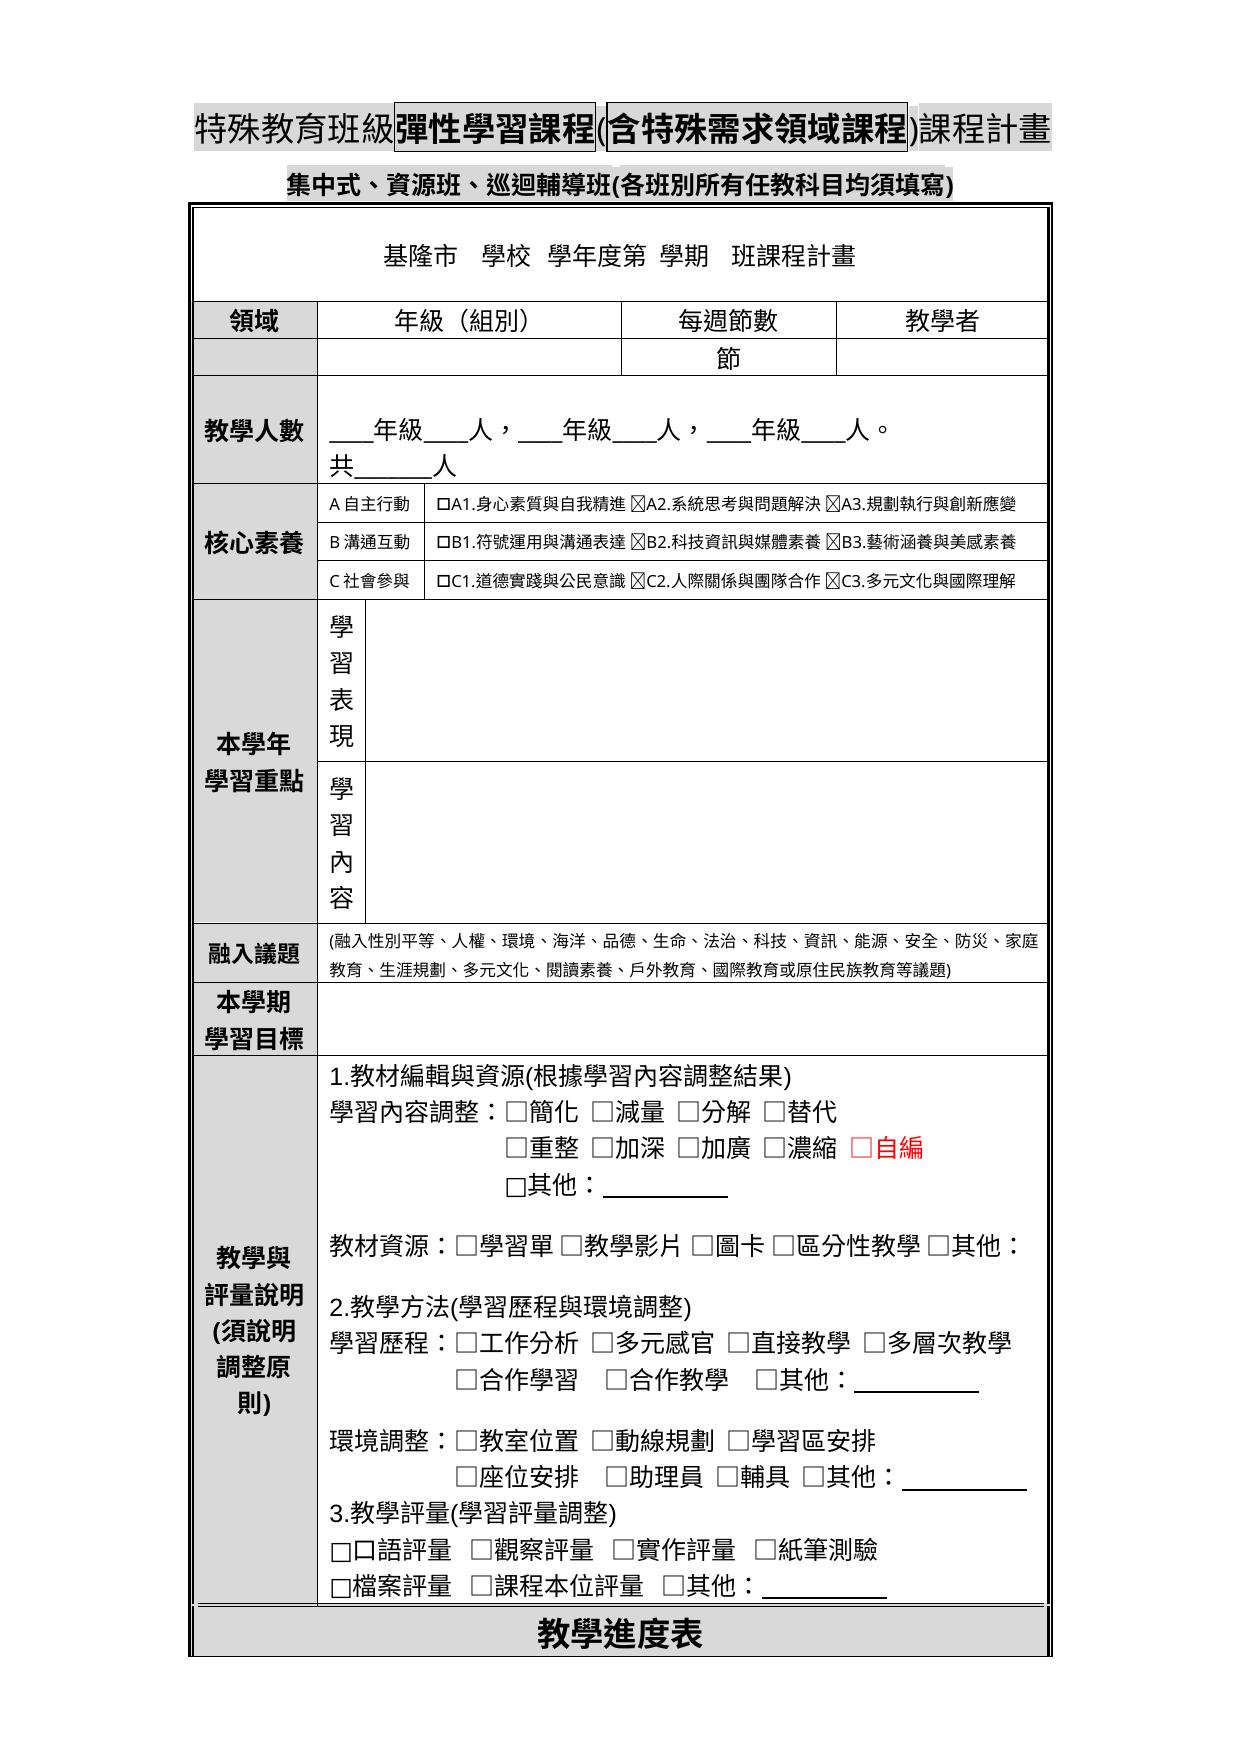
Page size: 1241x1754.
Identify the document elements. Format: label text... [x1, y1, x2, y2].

table_cell 核心素養 [194, 484, 317, 599]
table_cell C1.道德實踐與公民意識 C2.人際關係與團隊合作 C3.多元文化與國際理解 [425, 561, 1047, 599]
table_cell 融入議題 [194, 924, 317, 982]
table_cell 學習表現 [318, 600, 365, 761]
table_cell 教學與 評量說明 (須說明 調整原則) [194, 1056, 317, 1603]
table_cell 本學期 學習目標 [194, 983, 317, 1055]
table_cell [837, 339, 1047, 375]
table_cell 教學人數 [194, 376, 317, 483]
table_header 基隆市 學校 學年度第 學期 班課程計畫 [194, 208, 1047, 301]
table_cell [318, 339, 621, 375]
table_cell A自主行動 [318, 484, 424, 522]
table_cell [366, 762, 1047, 922]
table_cell [366, 600, 1047, 761]
table_cell 1.教材編輯與資源(根據學習內容調整結果) 學習內容調整：□簡化 □減量 □分解 □替代 □重整 □加深 □加廣 □濃縮 □自編 □其他： 教材資源：□學習單 □教學影片 □圖卡 □區分性教學 □其他： 2.教學方法(學習歷程與環境調整) 學習歷程：□工作分析 □多元感官 □直接教學 □多層次教學 □合作學習 □合作教學 □其他： 環境調整：□教室位置 □動線規劃 □學習區安排 □座位安排 □助理員 □輔具 □其他： 3.教學評量(學習評量調整) □口語評量 □觀察評量 □實作評量 □紙筆測驗 □檔案評量 □課程本位評量 □其他： [318, 1056, 1047, 1603]
text 特殊教育班級彈性學習課程(含特殊需求領域課程)課程計畫 [75, 89, 1171, 164]
table_cell 年級（組別） [318, 302, 621, 338]
table_cell 每週節數 [622, 302, 836, 338]
table_cell B1.符號運用與溝通表達 B2.科技資訊與媒體素養 B3.藝術涵養與美感素養 [425, 523, 1047, 560]
table_cell B溝通互動 [318, 523, 424, 560]
table_cell 本學年 學習重點 [194, 600, 317, 922]
table_cell 教學者 [837, 302, 1047, 338]
table_cell (融入性別平等、人權、環境、海洋、品德、生命、法治、科技、資訊、能源、安全、防災、家庭教育、生涯規劃、多元文化、閱讀素養、戶外教育、國際教育或原住民族教育等議題) [318, 924, 1047, 982]
text 集中式、資源班、巡迴輔導班(各班別所有任教科目均須填寫) [75, 164, 1165, 202]
table_cell 學習內容 [318, 762, 365, 922]
table_cell 節 [622, 339, 836, 375]
table_cell ____年級____人，____年級____人，____年級____人。 共_______人 [318, 376, 1047, 483]
table_cell C社會參與 [318, 561, 424, 599]
table_cell [318, 983, 1047, 1055]
table_cell 教學進度表 [191, 1603, 1050, 1656]
table_cell A1.身心素質與自我精進 A2.系統思考與問題解決 A3.規劃執行與創新應變 [425, 484, 1047, 522]
table_cell 領域 [194, 302, 317, 338]
table_cell [194, 339, 317, 375]
